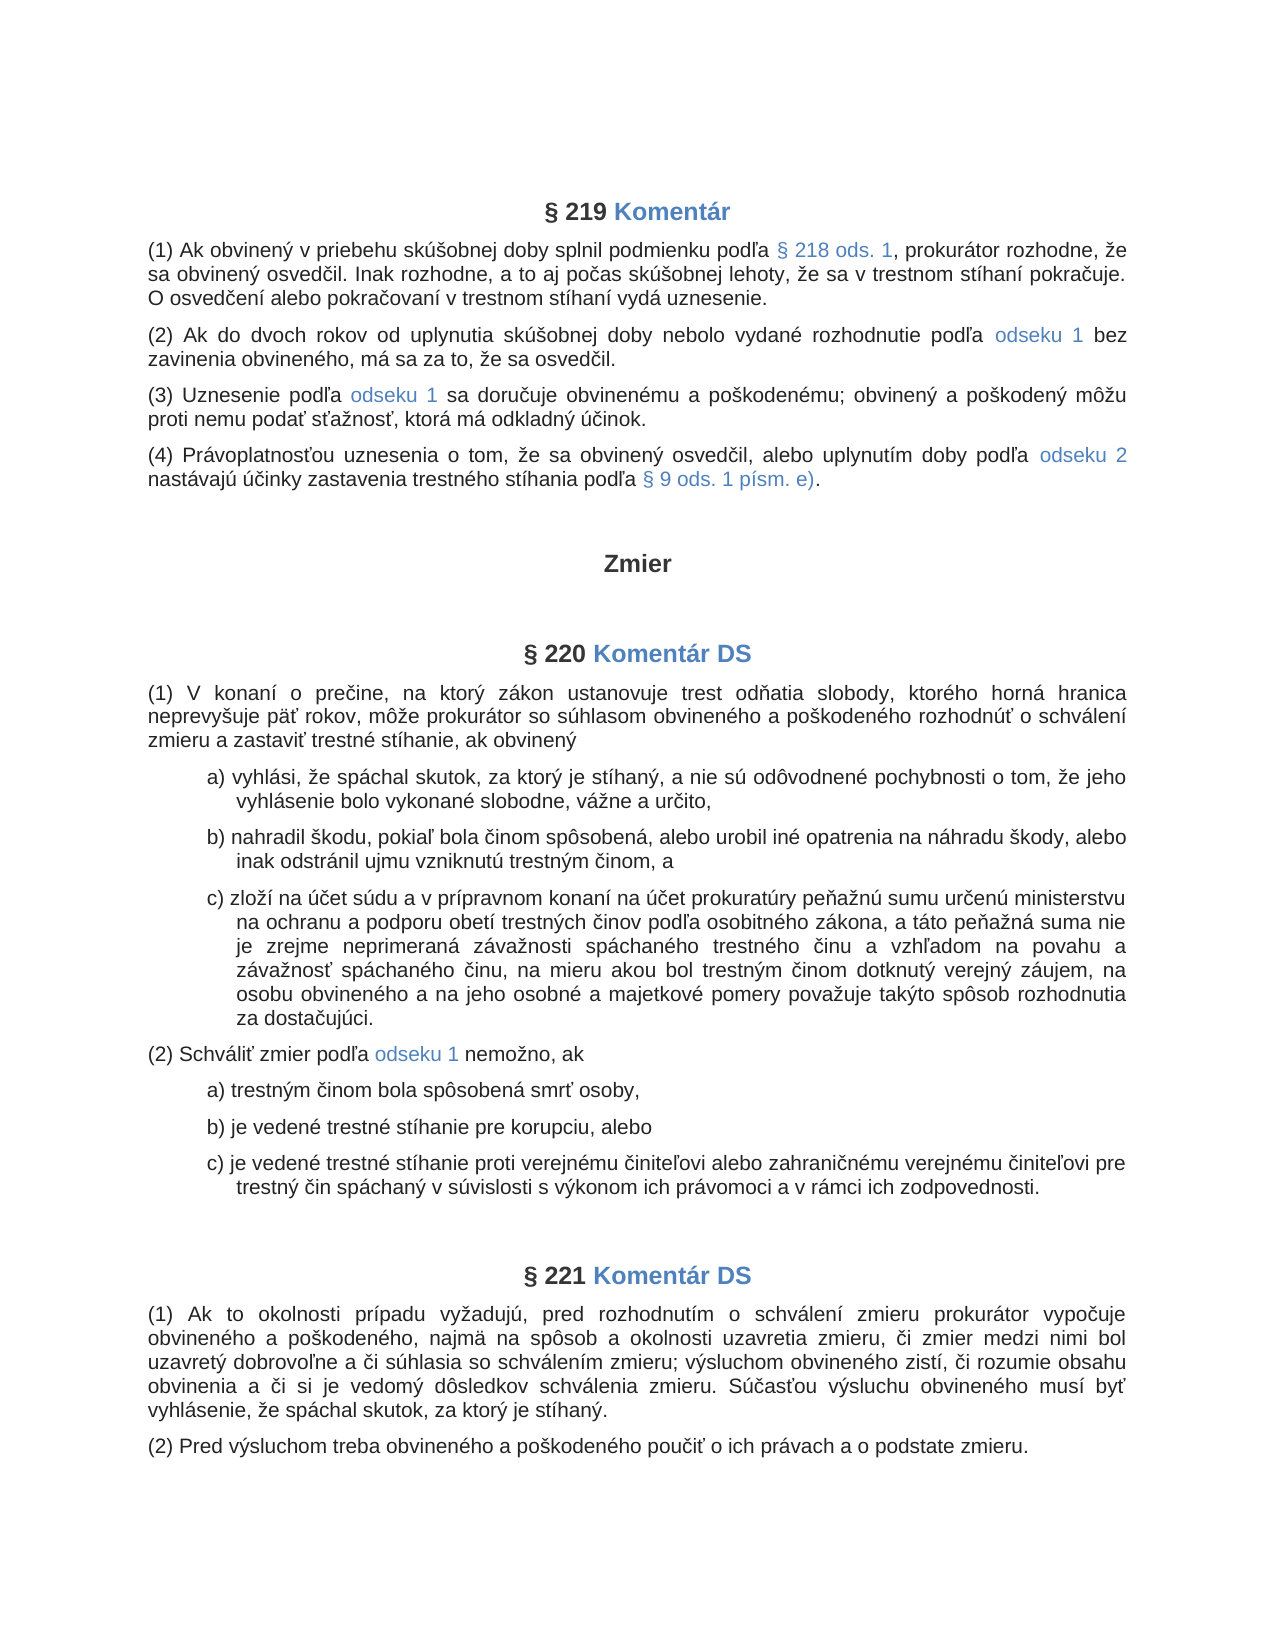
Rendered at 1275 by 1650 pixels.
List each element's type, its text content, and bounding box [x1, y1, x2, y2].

text § 219 Komentár [148, 197, 1127, 226]
text (2) Schváliť zmier podľa odseku 1 nemožno, ak [148, 1042, 1127, 1066]
text a) vyhlási, že spáchal skutok, za ktorý je stíhaný, a nie sú odôvodnené pochybnosti o tom, že jeho vyhlásenie bolo vykonané slobodne, vážne a určito, [207, 765, 1127, 813]
text b) nahradil škodu, pokiaľ bola činom spôsobená, alebo urobil iné opatrenia na náhradu škody, alebo inak odstránil ujmu vzniknutú trestným činom, a [207, 825, 1127, 873]
text (2) Pred výsluchom treba obvineného a poškodeného poučiť o ich právach a o podstate zmieru. [148, 1434, 1127, 1458]
text (1) V konaní o prečine, na ktorý zákon ustanovuje trest odňatia slobody, ktorého horná hranica neprevyšuje päť rokov, môže prokurátor so súhlasom obvineného a poškodeného rozhodnúť o schválení zmieru a zastaviť trestné stíhanie, ak obvinený [148, 680, 1127, 752]
subtitle Zmier [148, 548, 1127, 577]
text (3) Uznesenie podľa odseku 1 sa doručuje obvinenému a poškodenému; obvinený a poškodený môžu proti nemu podať sťažnosť, ktorá má odkladný účinok. [148, 383, 1127, 431]
text b) je vedené trestné stíhanie pre korupciu, alebo [207, 1115, 1127, 1139]
text c) zloží na účet súdu a v prípravnom konaní na účet prokuratúry peňažnú sumu určenú ministerstvu na ochranu a podporu obetí trestných činov podľa osobitného zákona, a táto peňažná suma nie je zrejme neprimeraná závažnosti spáchaného trestného činu a vzhľadom na povahu a závažnosť spáchaného činu, na mieru akou bol trestným činom dotknutý verejný záujem, na osobu obvineného a na jeho osobné a majetkové pomery považuje takýto spôsob rozhodnutia za dostačujúci. [207, 886, 1127, 1029]
text c) je vedené trestné stíhanie proti verejnému činiteľovi alebo zahraničnému verejnému činiteľovi pre trestný čin spáchaný v súvislosti s výkonom ich právomoci a v rámci ich zodpovednosti. [207, 1151, 1127, 1199]
text (1) Ak to okolnosti prípadu vyžadujú, pred rozhodnutím o schválení zmieru prokurátor vypočuje obvineného a poškodeného, najmä na spôsob a okolnosti uzavretia zmieru, či zmier medzi nimi bol uzavretý dobrovoľne a či súhlasia so schválením zmieru; výsluchom obvineného zistí, či rozumie obsahu obvinenia a či si je vedomý dôsledkov schválenia zmieru. Súčasťou výsluchu obvineného musí byť vyhlásenie, že spáchal skutok, za ktorý je stíhaný. [148, 1302, 1127, 1422]
text (4) Právoplatnosťou uznesenia o tom, že sa obvinený osvedčil, alebo uplynutím doby podľa odseku 2 nastávajú účinky zastavenia trestného stíhania podľa § 9 ods. 1 písm. e). [148, 443, 1127, 491]
text § 221 Komentár DS [148, 1261, 1127, 1289]
text a) trestným činom bola spôsobená smrť osoby, [207, 1078, 1127, 1102]
text (2) Ak do dvoch rokov od uplynutia skúšobnej doby nebolo vydané rozhodnutie podľa odseku 1 bez zavinenia obvineného, má sa za to, že sa osvedčil. [148, 322, 1127, 370]
text (1) Ak obvinený v priebehu skúšobnej doby splnil podmienku podľa § 218 ods. 1, prokurátor rozhodne, že sa obvinený osvedčil. Inak rozhodne, a to aj počas skúšobnej lehoty, že sa v trestnom stíhaní pokračuje. O osvedčení alebo pokračovaní v trestnom stíhaní vydá uznesenie. [148, 238, 1127, 310]
text § 220 Komentár DS [148, 639, 1127, 668]
